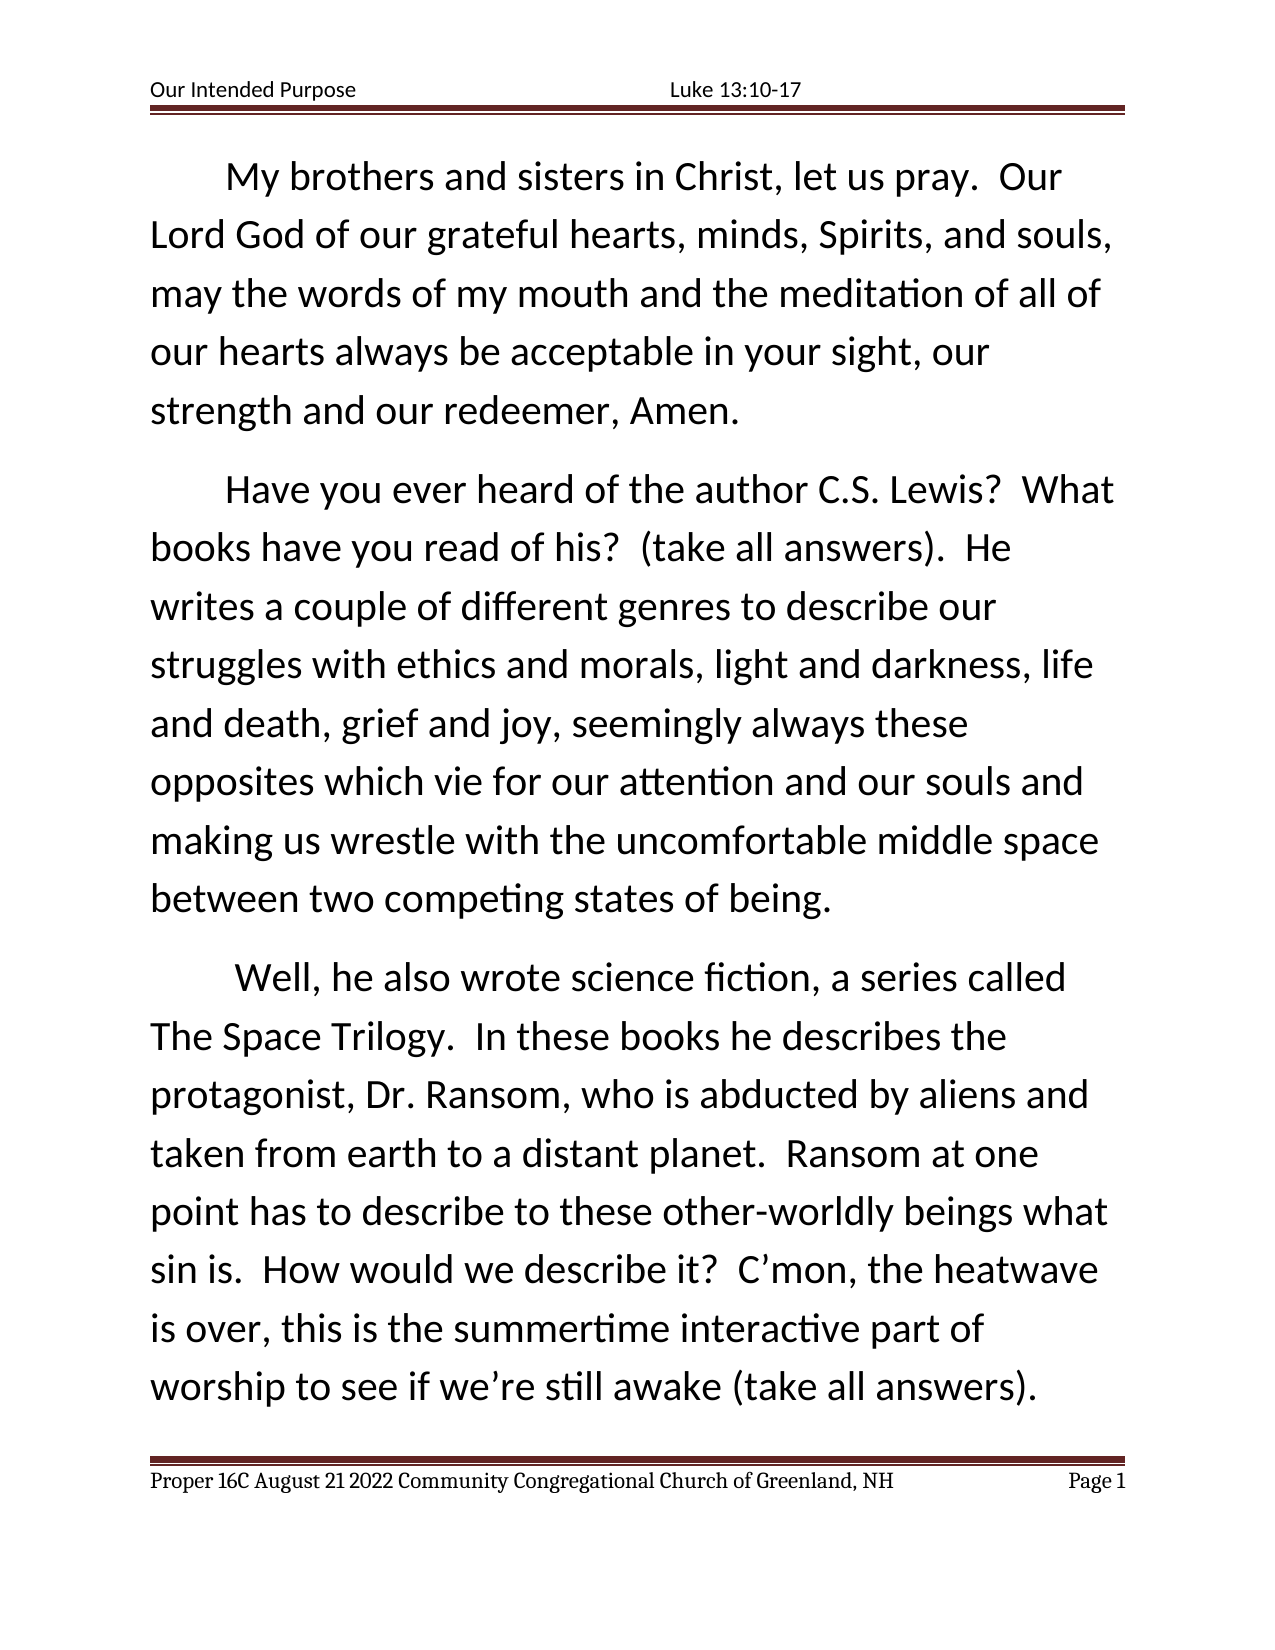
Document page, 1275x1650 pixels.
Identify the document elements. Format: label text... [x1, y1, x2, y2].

text Well, he also wrote science fiction, a series called The Space Trilogy. In these books he describes the protagonist, Dr. Ransom, who is abducted by aliens and taken from earth to a distant planet. Ransom at one point has to describe to these other-worldly beings what sin is. How would we describe it? C’mon, the heatwave is over, this is the summertime interactive part of worship to see if we’re still awake (take all answers). [150, 951, 1125, 1411]
text My brothers and sisters in Christ, let us pray. Our Lord God of our grateful hearts, minds, Spirits, and souls, may the words of my mouth and the meditation of all of our hearts always be acceptable in your sight, our strength and our redeemer, Amen. [150, 150, 1125, 434]
text Have you ever heard of the author C.S. Lewis? What books have you read of his? (take all answers). He writes a couple of different genres to describe our struggles with ethics and morals, light and darkness, life and death, grief and joy, seemingly always these opposites which vie for our attention and our souls and making us wrestle with the uncomfortable middle space between two competing states of being. [150, 463, 1125, 923]
